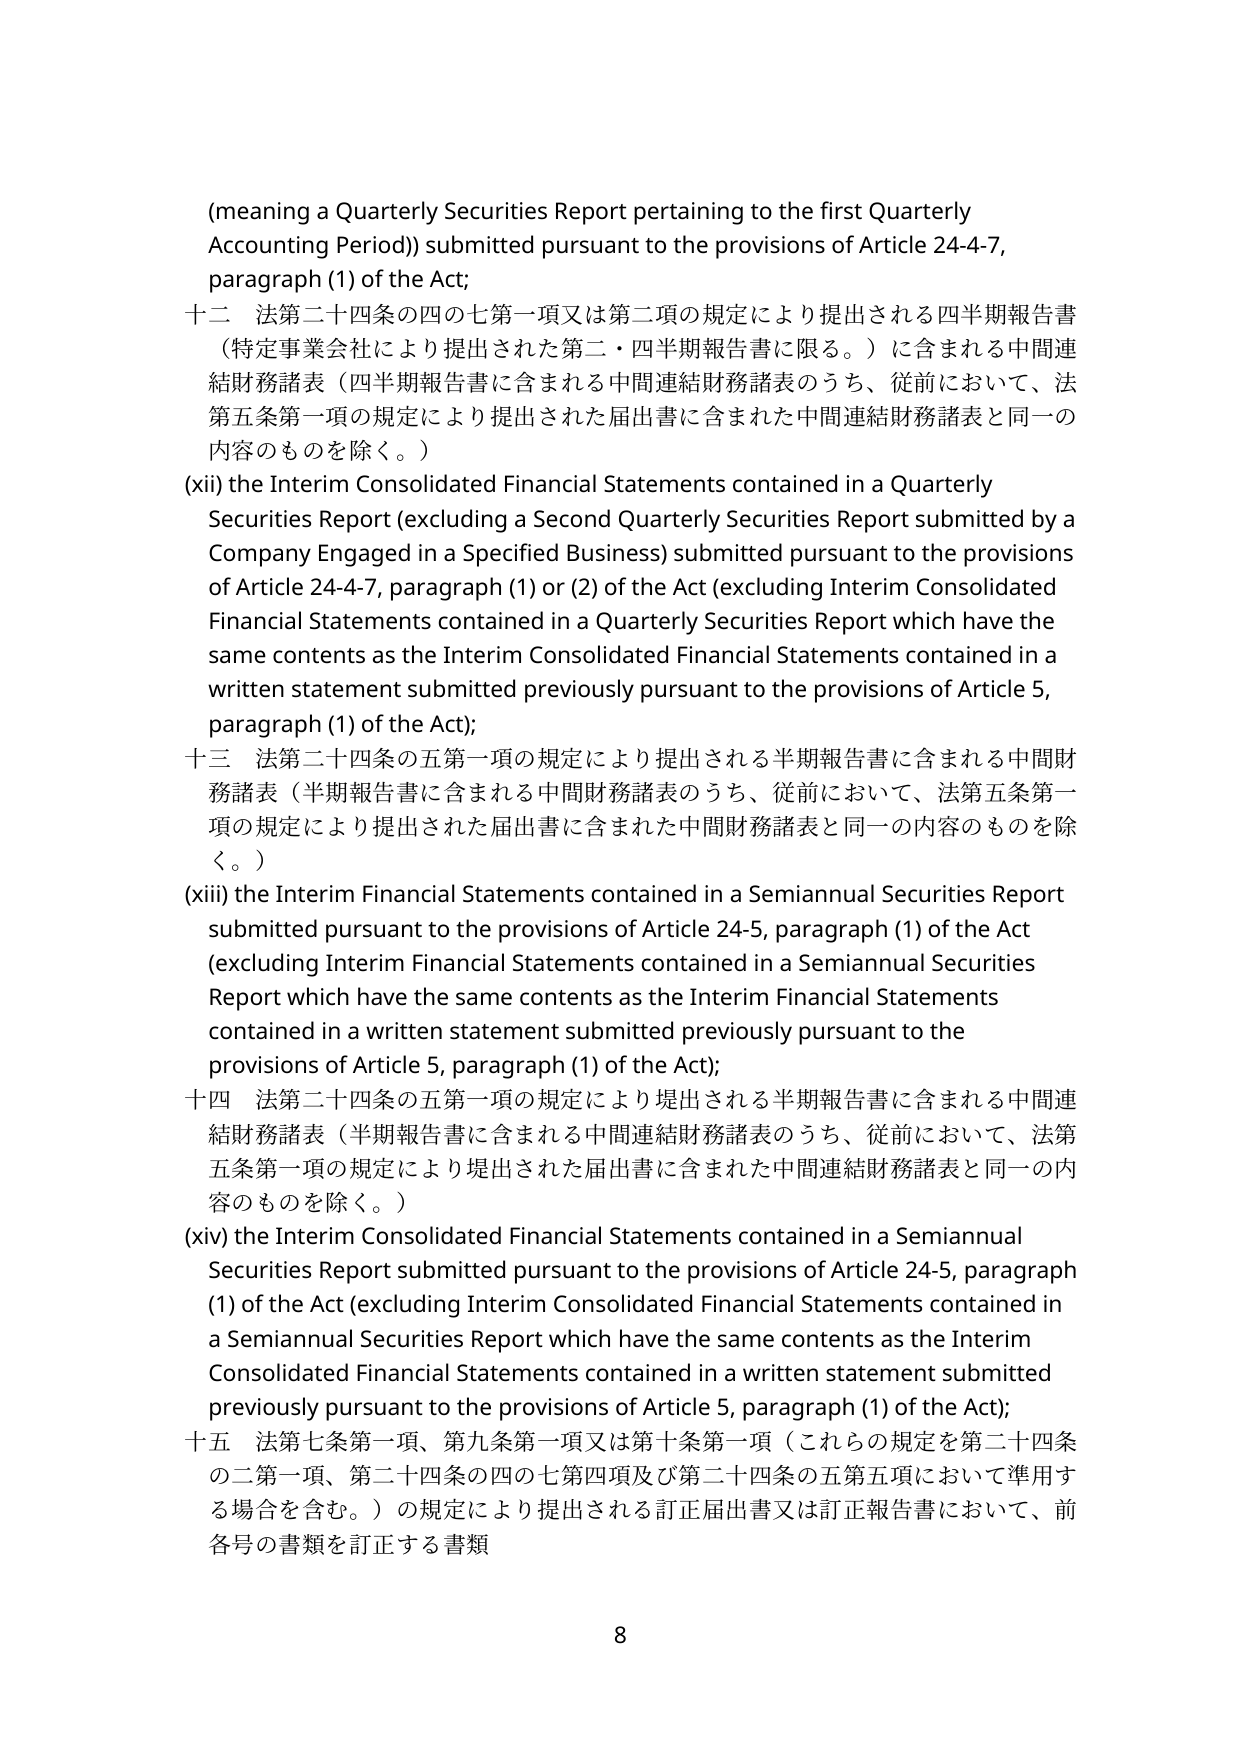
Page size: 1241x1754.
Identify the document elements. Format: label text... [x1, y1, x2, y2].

text 十四 法第二十四条の五第一項の規定により堤出される半期報告書に含まれる中間連結財務諸表（半期報告書に含まれる中間連結財務諸表のうち、従前において、法第五条第一項の規定により堤出された届出書に含まれた中間連結財務諸表と同一の内容のものを除く。） [184, 1082, 1079, 1219]
text (xiii) the Interim Financial Statements contained in a Semiannual Securities Report submitted pursuant to the provisions of Article 24-5, paragraph (1) of the Act (excluding Interim Financial Statements contained in a Semiannual Securities Report which have the same contents as the Interim Financial Statements contained in a written statement submitted previously pursuant to the provisions of Article 5, paragraph (1) of the Act); [184, 877, 1079, 1082]
text 十五 法第七条第一項、第九条第一項又は第十条第一項（これらの規定を第二十四条の二第一項、第二十四条の四の七第四項及び第二十四条の五第五項において準用する場合を含む。）の規定により提出される訂正届出書又は訂正報告書において、前各号の書類を訂正する書類 [184, 1424, 1079, 1560]
text 十二 法第二十四条の四の七第一項又は第二項の規定により提出される四半期報告書（特定事業会社により提出された第二・四半期報告書に限る。）に含まれる中間連結財務諸表（四半期報告書に含まれる中間連結財務諸表のうち、従前において、法第五条第一項の規定により提出された届出書に含まれた中間連結財務諸表と同一の内容のものを除く。） [184, 296, 1079, 467]
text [184, 194, 1079, 296]
text 十三 法第二十四条の五第一項の規定により提出される半期報告書に含まれる中間財務諸表（半期報告書に含まれる中間財務諸表のうち、従前において、法第五条第一項の規定により提出された届出書に含まれた中間財務諸表と同一の内容のものを除く。） [184, 740, 1079, 877]
text (xii) the Interim Consolidated Financial Statements contained in a Quarterly Securities Report (excluding a Second Quarterly Securities Report submitted by a Company Engaged in a Specified Business) submitted pursuant to the provisions of Article 24-4-7, paragraph (1) or (2) of the Act (excluding Interim Consolidated Financial Statements contained in a Quarterly Securities Report which have the same contents as the Interim Consolidated Financial Statements contained in a written statement submitted previously pursuant to the provisions of Article 5, paragraph (1) of the Act); [184, 467, 1079, 740]
text (xiv) the Interim Consolidated Financial Statements contained in a Semiannual Securities Report submitted pursuant to the provisions of Article 24-5, paragraph (1) of the Act (excluding Interim Consolidated Financial Statements contained in a Semiannual Securities Report which have the same contents as the Interim Consolidated Financial Statements contained in a written statement submitted previously pursuant to the provisions of Article 5, paragraph (1) of the Act); [184, 1219, 1079, 1424]
